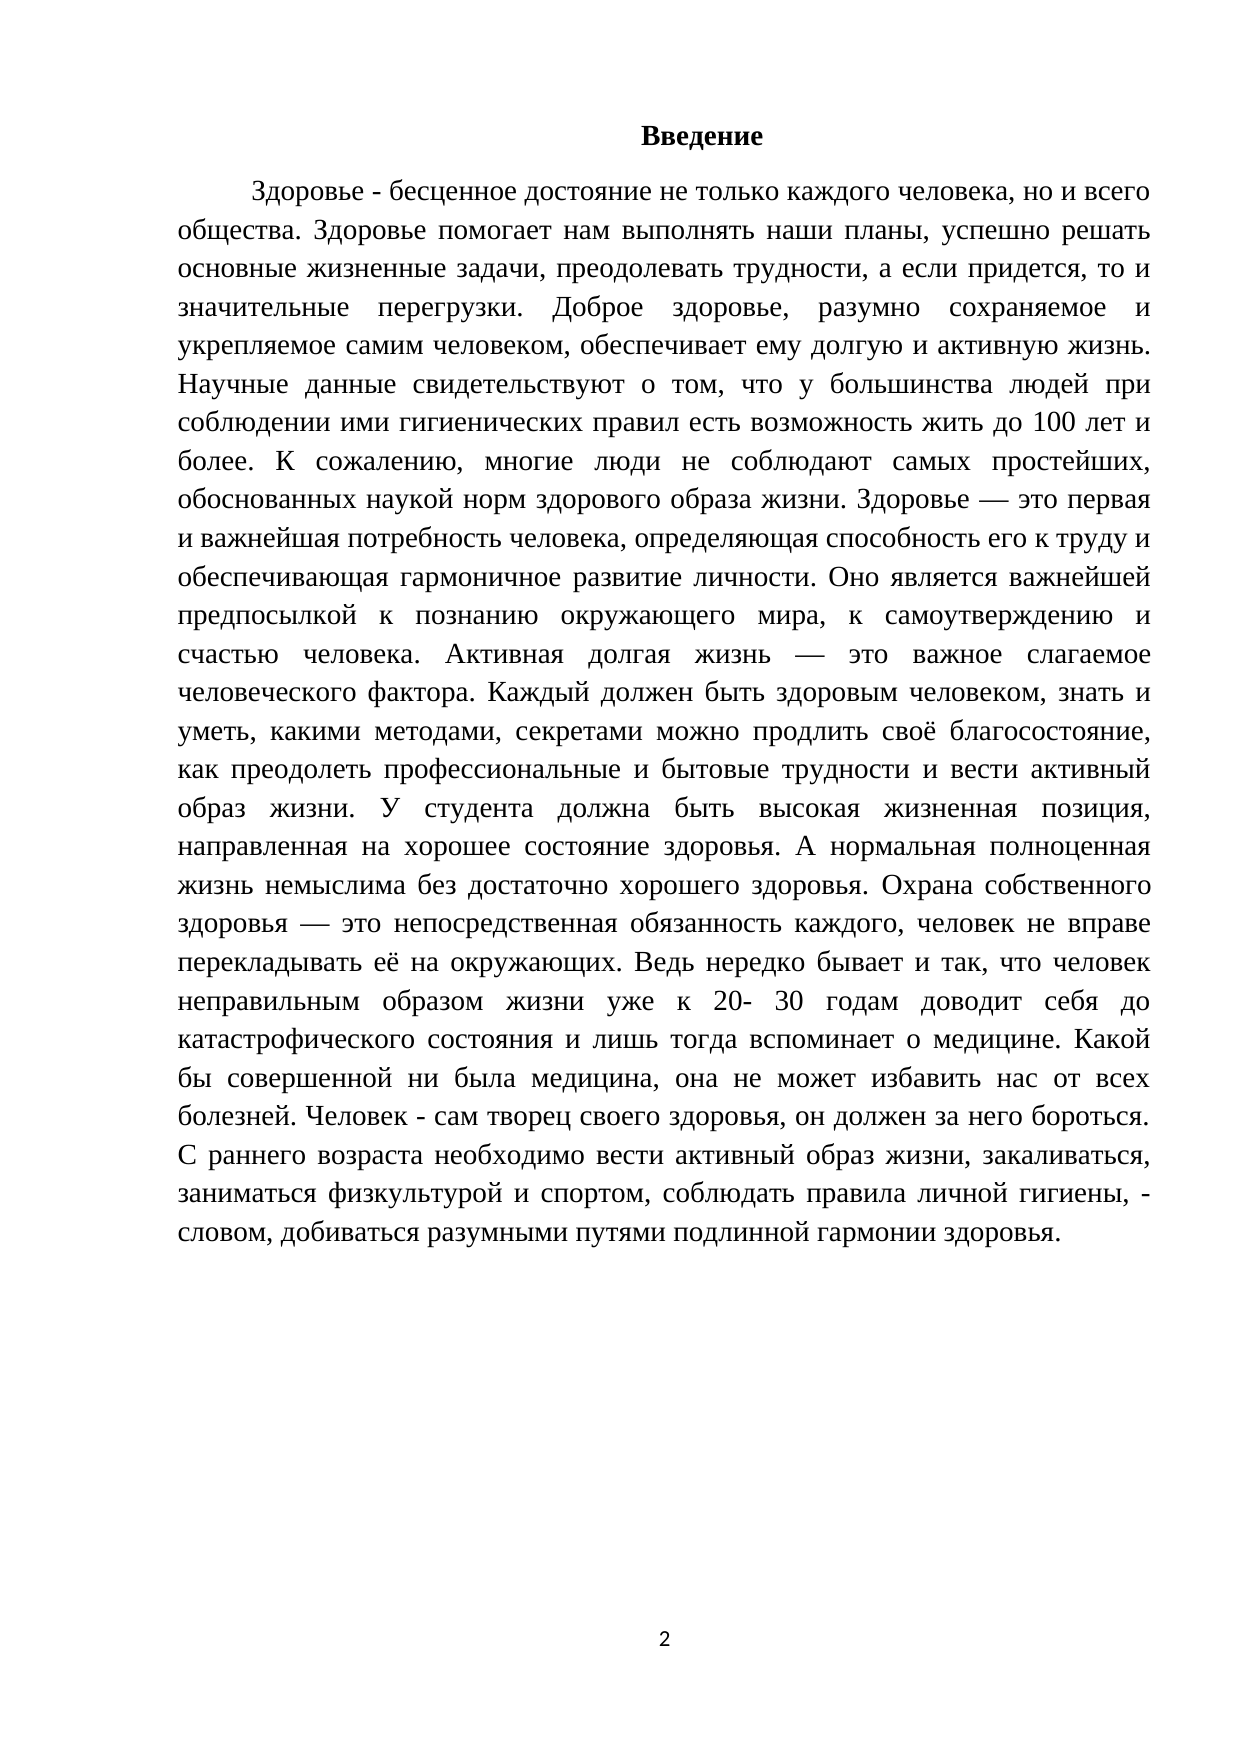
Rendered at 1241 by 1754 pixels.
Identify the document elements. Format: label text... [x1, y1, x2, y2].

text Здоровье - бесценное достояние не только каждого человека, но и всего общества. Здоровье помогает нам выполнять наши планы, успешно решать основные жизненные задачи, преодолевать трудности, а если придется, то и значительные перегрузки. Доброе здоровье, разумно сохраняемое и укрепляемое самим человеком, обеспечивает ему долгую и активную жизнь. Научные данные свидетельствуют о том, что у большинства людей при соблюдении ими гигиенических правил есть возможность жить до 100 лет и более. К сожалению, многие люди не соблюдают самых простейших, обоснованных наукой норм здорового образа жизни. Здоровье — это первая и важнейшая потребность человека, определяющая способность его к труду и обеспечивающая гармоничное развитие личности. Оно является важнейшей предпосылкой к познанию окружающего мира, к самоутверждению и счастью человека. Активная долгая жизнь — это важное слагаемое человеческого фактора. Каждый должен быть здоровым человеком, знать и уметь, какими методами, секретами можно продлить своё благосостояние, как преодолеть профессиональные и бытовые трудности и вести активный образ жизни. У студента должна быть высокая жизненная позиция, направленная на хорошее состояние здоровья. А нормальная полноценная жизнь немыслима без достаточно хорошего здоровья. Охрана собственного здоровья — это непосредственная обязанность каждого, человек не вправе перекладывать её на окружающих. Ведь нередко бывает и так, что человек неправильным образом жизни уже к 20- 30 годам доводит себя до катастрофического состояния и лишь тогда вспоминает о медицине. Какой бы совершенной ни была медицина, она не может избавить нас от всех болезней. Человек - сам творец своего здоровья, он должен за него бороться. С раннего возраста необходимо вести активный образ жизни, закаливаться, заниматься физкультурой и спортом, соблюдать правила личной гигиены, - словом, добиваться разумными путями подлинной гармонии здоровья. [177, 173, 1152, 1247]
text Введение [252, 118, 1152, 152]
